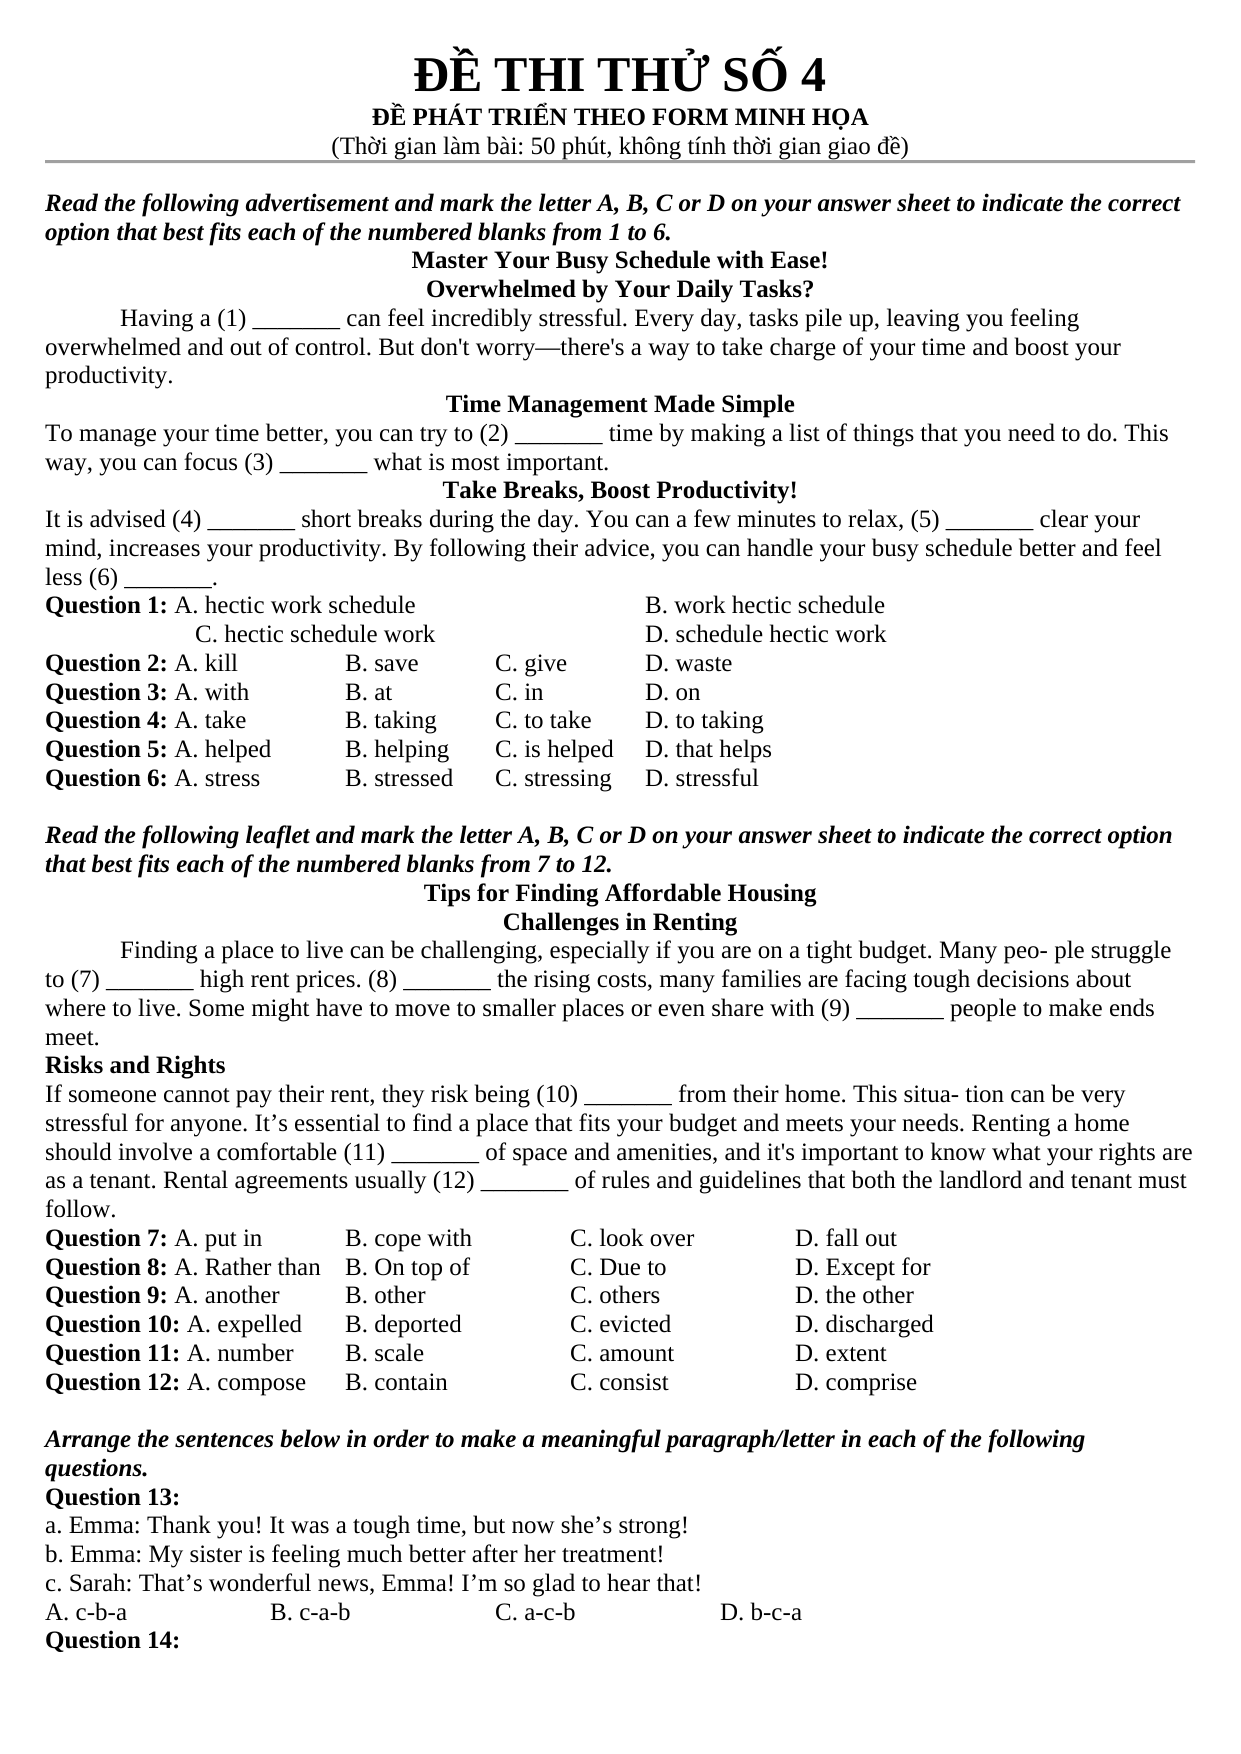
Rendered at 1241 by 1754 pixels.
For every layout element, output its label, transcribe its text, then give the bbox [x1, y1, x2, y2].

text Question 10: A. expelled B. deported C. evicted D. discharged [45, 1309, 1195, 1338]
text ĐỀ PHÁT TRIỂN THEO FORM MINH HỌA [45, 102, 1195, 131]
text Question 8: A. Rather than B. On top of C. Due to D. Except for [45, 1252, 1195, 1281]
text Read the following advertisement and mark the letter A, B, C or D on your answer sheet to indicate the correct option that best fits each of the numbered blanks from 1 to 6. [45, 188, 1195, 246]
text a. Emma: Thank you! It was a tough time, but now she’s strong! b. Emma: My sister is feeling much better after her treatment! c. Sarah: That’s wonderful news, Emma! I’m so glad to hear that! [45, 1511, 1195, 1597]
text To manage your time better, you can try to (2) _______ time by making a list of things that you need to do. This way, you can focus (3) _______ what is most important. [45, 418, 1195, 476]
text Question 5: A. helped B. helping C. is helped D. that helps [45, 734, 1195, 763]
text Question 12: A. compose B. contain C. consist D. comprise [45, 1367, 1195, 1396]
text Question 1: A. hectic work schedule B. work hectic schedule [45, 591, 1195, 619]
text Question 2: A. kill B. save C. give D. waste [45, 648, 1195, 677]
text Read the following leaflet and mark the letter A, B, C or D on your answer sheet to indicate the correct option that best fits each of the numbered blanks from 7 to 12. [45, 821, 1195, 878]
text C. hectic schedule work D. schedule hectic work [120, 619, 1195, 648]
text ĐỀ THI THỬ SỐ 4 [45, 45, 1195, 102]
text Question 14: [45, 1626, 1195, 1654]
text Master Your Busy Schedule with Ease! [45, 246, 1195, 274]
text Question 11: A. number B. scale C. amount D. extent [45, 1338, 1195, 1367]
text Question 3: A. with B. at C. in D. on [45, 677, 1195, 706]
text Having a (1) _______ can feel incredibly stressful. Every day, tasks pile up, leaving you feeling overwhelmed and out of control. But don't worry—there's a way to take charge of your time and boost your productivity. [45, 303, 1195, 389]
text Question 13: [45, 1482, 1195, 1511]
text Risks and Rights [45, 1051, 1195, 1079]
text A. c-b-a B. c-a-b C. a-c-b D. b-c-a [45, 1597, 1195, 1626]
text Question 6: A. stress B. stressed C. stressing D. stressful [45, 763, 1195, 792]
text Take Breaks, Boost Productivity! [45, 476, 1195, 504]
text (Thời gian làm bài: 50 phút, không tính thời gian giao đề) [45, 131, 1195, 160]
text Overwhelmed by Your Daily Tasks? [45, 274, 1195, 303]
text Question 9: A. another B. other C. others D. the other [45, 1281, 1195, 1309]
text Challenges in Renting [45, 907, 1195, 936]
text If someone cannot pay their rent, they risk being (10) _______ from their home. This situa- tion can be very stressful for anyone. It’s essential to find a place that fits your budget and meets your needs. Renting a home should involve a comfortable (11) _______ of space and amenities, and it's important to know what your rights are as a tenant. Rental agreements usually (12) _______ of rules and guidelines that both the landlord and tenant must follow. [45, 1079, 1195, 1223]
text Time Management Made Simple [45, 389, 1195, 418]
text Arrange the sentences below in order to make a meaningful paragraph/letter in each of the following questions. [45, 1424, 1195, 1482]
text Finding a place to live can be challenging, especially if you are on a tight budget. Many peo- ple struggle to (7) _______ high rent prices. (8) _______ the rising costs, many families are facing tough decisions about where to live. Some might have to move to smaller places or even share with (9) _______ people to make ends meet. [45, 936, 1195, 1051]
text Question 4: A. take B. taking C. to take D. to taking [45, 706, 1195, 734]
text Tips for Finding Affordable Housing [45, 878, 1195, 907]
text It is advised (4) _______ short breaks during the day. You can a few minutes to relax, (5) _______ clear your mind, increases your productivity. By following their advice, you can handle your busy schedule better and feel less (6) _______. [45, 504, 1195, 591]
text Question 7: A. put in B. cope with C. look over D. fall out [45, 1223, 1195, 1252]
